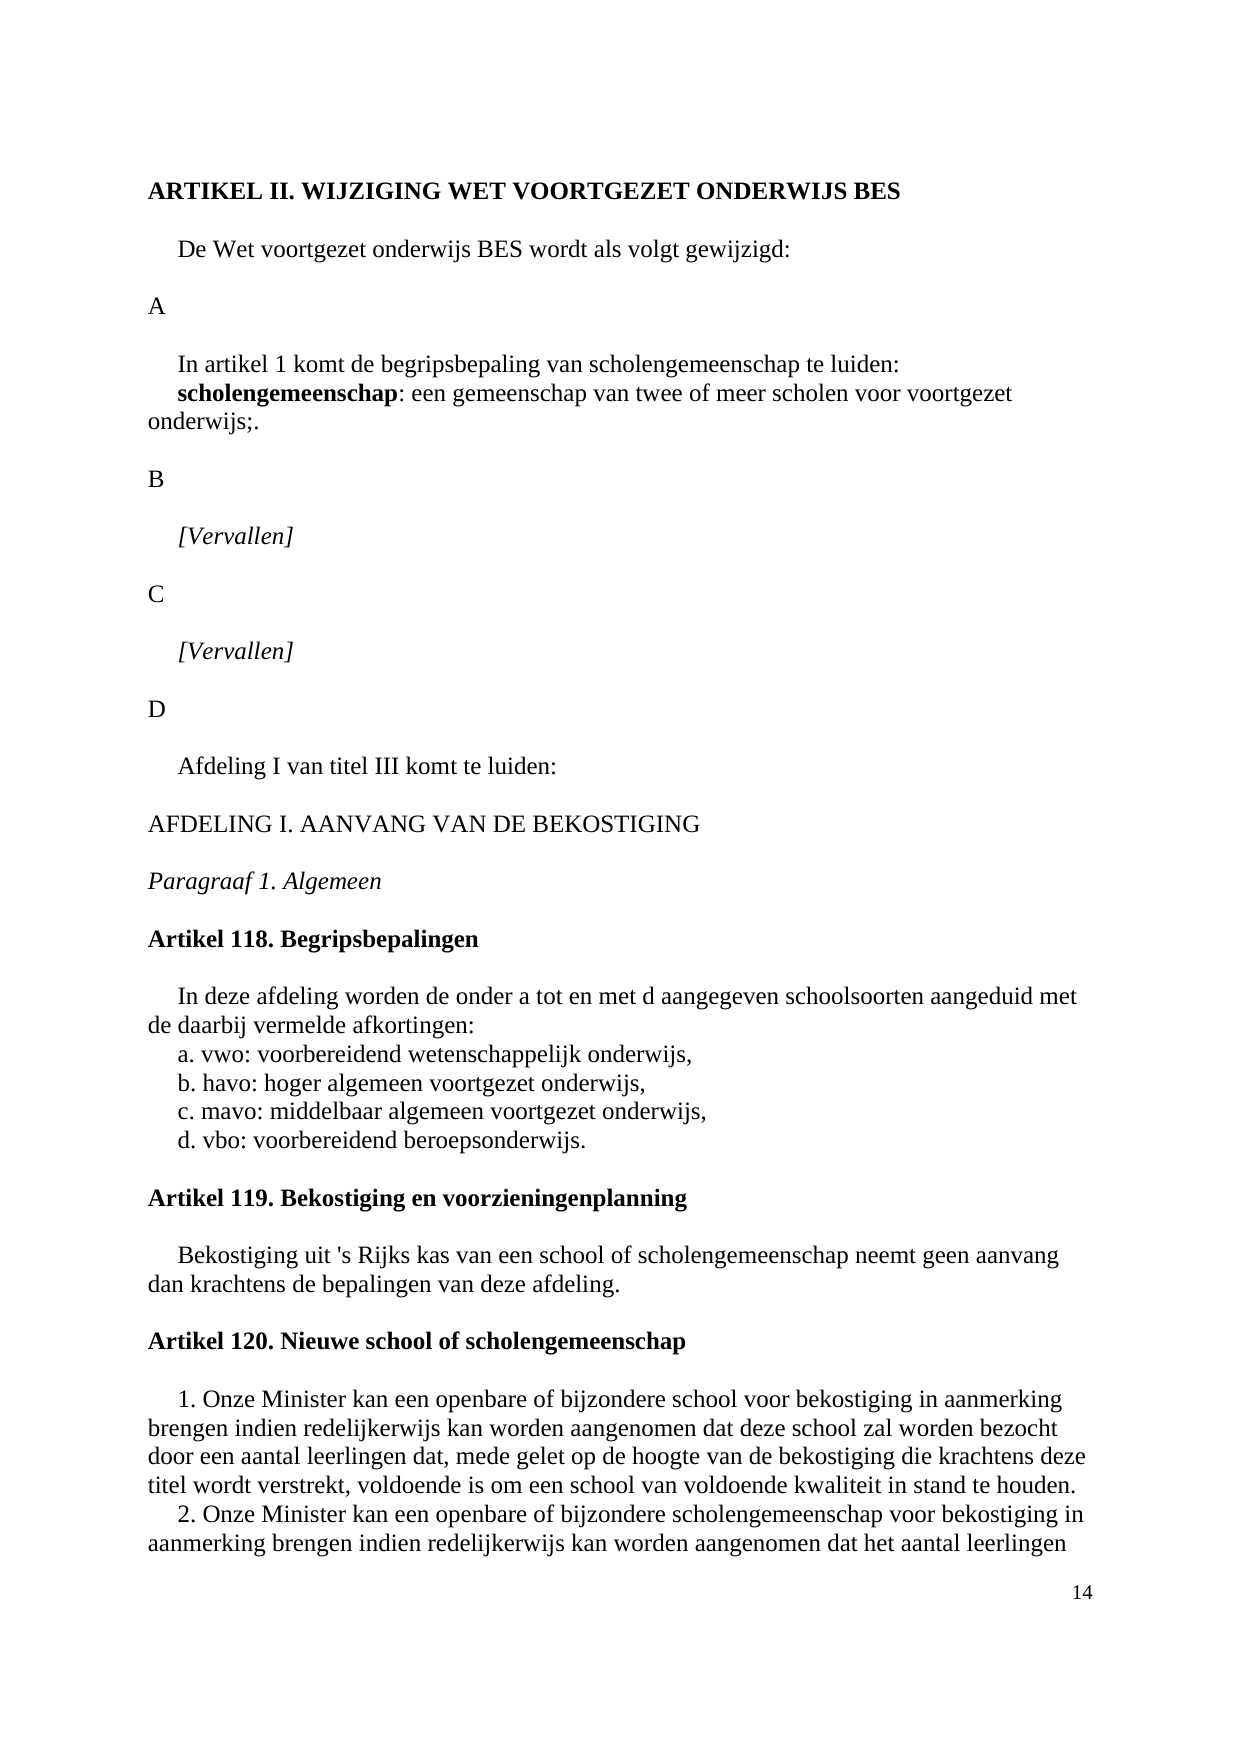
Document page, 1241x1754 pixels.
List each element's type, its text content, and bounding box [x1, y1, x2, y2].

text [Vervallen] [148, 636, 1092, 665]
text AFDELING I. AANVANG VAN DE BEKOSTIGING [148, 809, 1092, 838]
text In deze afdeling worden de onder a tot en met d aangegeven schoolsoorten aangeduid met de daarbij vermelde afkortingen: [148, 981, 1092, 1039]
text Bekostiging uit 's Rijks kas van een school of scholengemeenschap neemt geen aanvang dan krachtens de bepalingen van deze afdeling. [148, 1240, 1092, 1298]
text Paragraaf 1. Algemeen [148, 866, 1092, 895]
text Afdeling I van titel III komt te luiden: [148, 751, 1092, 780]
text a. vwo: voorbereidend wetenschappelijk onderwijs, [148, 1039, 1092, 1068]
text b. havo: hoger algemeen voortgezet onderwijs, [148, 1068, 1092, 1096]
text [Vervallen] [148, 521, 1092, 550]
text C [148, 579, 1092, 608]
text d. vbo: voorbereidend beroepsonderwijs. [148, 1125, 1092, 1154]
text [148, 1499, 1092, 1556]
text In artikel 1 komt de begripsbepaling van scholengemeenschap te luiden: [148, 349, 1092, 378]
text scholengemeenschap: een gemeenschap van twee of meer scholen voor voortgezet onderwijs;. [148, 378, 1092, 435]
text ARTIKEL II. WIJZIGING WET VOORTGEZET ONDERWIJS BES [148, 176, 1092, 205]
text A [148, 291, 1092, 320]
text Artikel 120. Nieuwe school of scholengemeenschap [148, 1326, 1092, 1355]
text Artikel 119. Bekostiging en voorzieningenplanning [148, 1183, 1092, 1211]
text c. mavo: middelbaar algemeen voortgezet onderwijs, [148, 1096, 1092, 1125]
text D [148, 694, 1092, 723]
text 1. Onze Minister kan een openbare of bijzondere school voor bekostiging in aanmerking brengen indien redelijkerwijs kan worden aangenomen dat deze school zal worden bezocht door een aantal leerlingen dat, mede gelet op de hoogte van de bekostiging die krachtens deze titel wordt verstrekt, voldoende is om een school van voldoende kwaliteit in stand te houden. [148, 1384, 1092, 1499]
text De Wet voortgezet onderwijs BES wordt als volgt gewijzigd: [148, 234, 1092, 263]
text B [148, 464, 1092, 493]
text Artikel 118. Begripsbepalingen [148, 924, 1092, 953]
